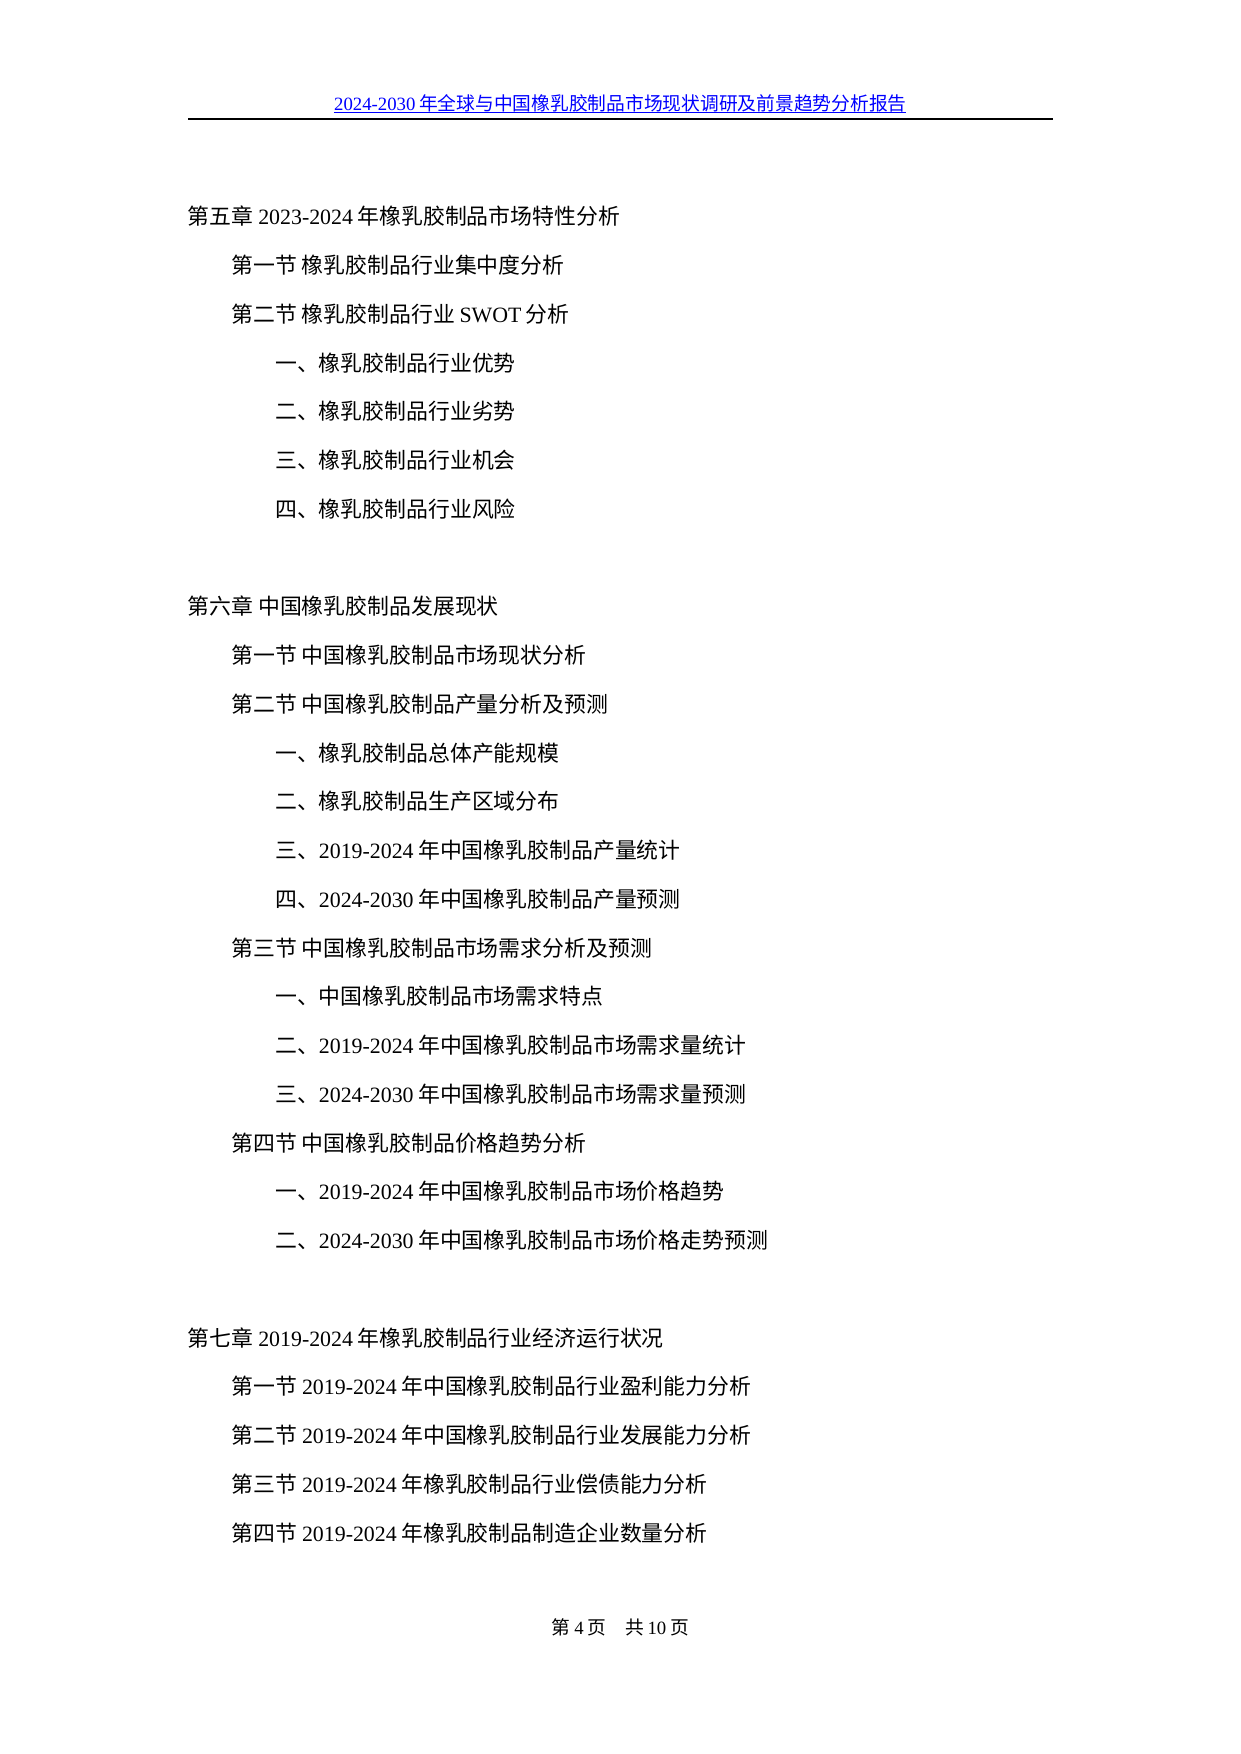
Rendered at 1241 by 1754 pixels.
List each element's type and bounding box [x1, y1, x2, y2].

text [187, 150, 1053, 1548]
